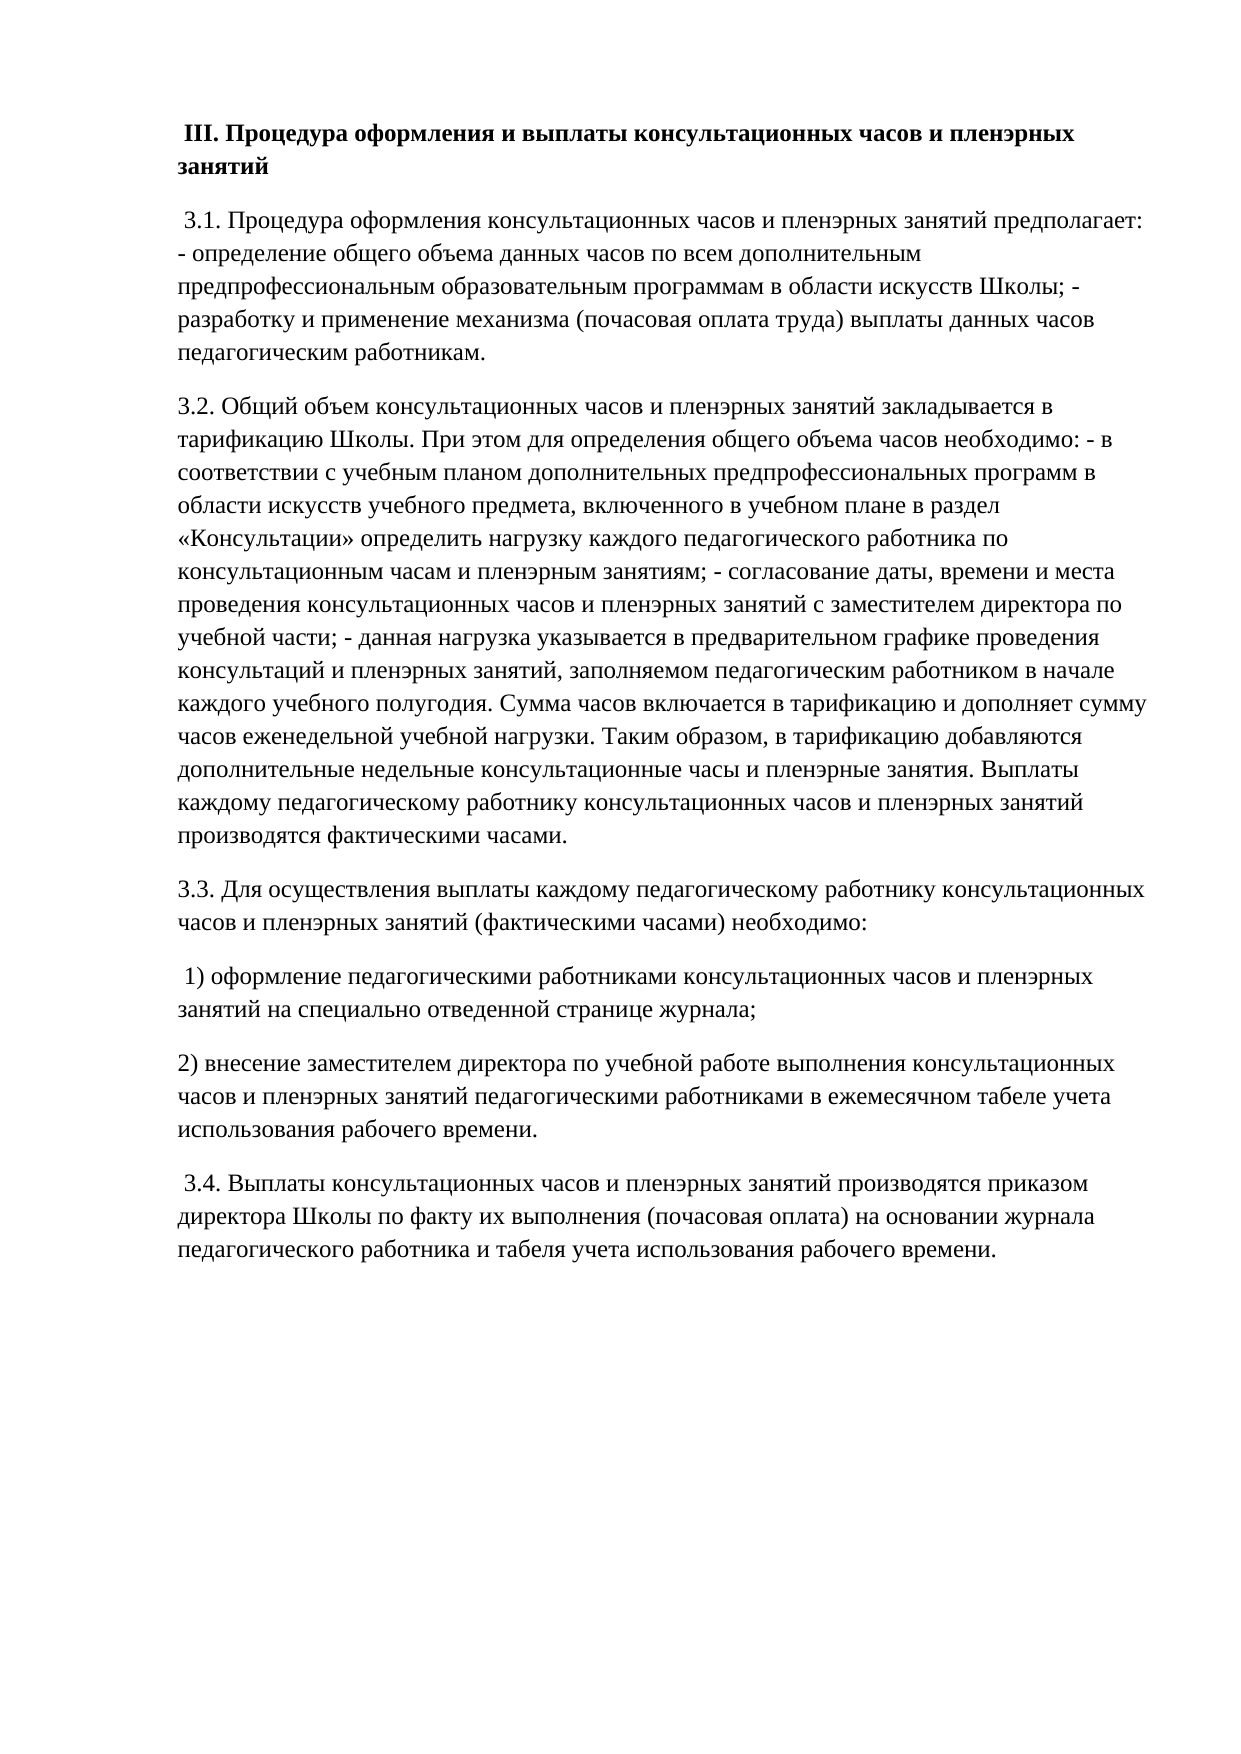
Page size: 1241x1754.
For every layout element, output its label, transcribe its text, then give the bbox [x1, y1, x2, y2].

text 2) внесение заместителем директора по учебной работе выполнения консультационных часов и пленэрных занятий педагогическими работниками в ежемесячном табеле учета использования рабочего времени. [177, 1048, 1152, 1143]
text 1) оформление педагогическими работниками консультационных часов и пленэрных занятий на специально отведенной странице журнала; [177, 961, 1152, 1023]
text III. Процедура оформления и выплаты консультационных часов и пленэрных занятий [177, 118, 1152, 180]
text 3.4. Выплаты консультационных часов и пленэрных занятий производятся приказом директора Школы по факту их выполнения (почасовая оплата) на основании журнала педагогического работника и табеля учета использования рабочего времени. [177, 1168, 1152, 1262]
text 3.2. Общий объем консультационных часов и пленэрных занятий закладывается в тарификацию Школы. При этом для определения общего объема часов необходимо: - в соответствии с учебным планом дополнительных предпрофессиональных программ в области искусств учебного предмета, включенного в учебном плане в раздел «Консультации» определить нагрузку каждого педагогического работника по консультационным часам и пленэрным занятиям; - согласование даты, времени и места проведения консультационных часов и пленэрных занятий с заместителем директора по учебной части; - данная нагрузка указывается в предварительном графике проведения консультаций и пленэрных занятий, заполняемом педагогическим работником в начале каждого учебного полугодия. Сумма часов включается в тарификацию и дополняет сумму часов еженедельной учебной нагрузки. Таким образом, в тарификацию добавляются дополнительные недельные консультационные часы и пленэрные занятия. Выплаты каждому педагогическому работнику консультационных часов и пленэрных занятий производятся фактическими часами. [177, 391, 1152, 849]
text 3.1. Процедура оформления консультационных часов и пленэрных занятий предполагает: - определение общего объема данных часов по всем дополнительным предпрофессиональным образовательным программам в области искусств Школы; - разработку и применение механизма (почасовая оплата труда) выплаты данных часов педагогическим работникам. [177, 205, 1152, 366]
text 3.3. Для осуществления выплаты каждому педагогическому работнику консультационных часов и пленэрных занятий (фактическими часами) необходимо: [177, 874, 1152, 936]
